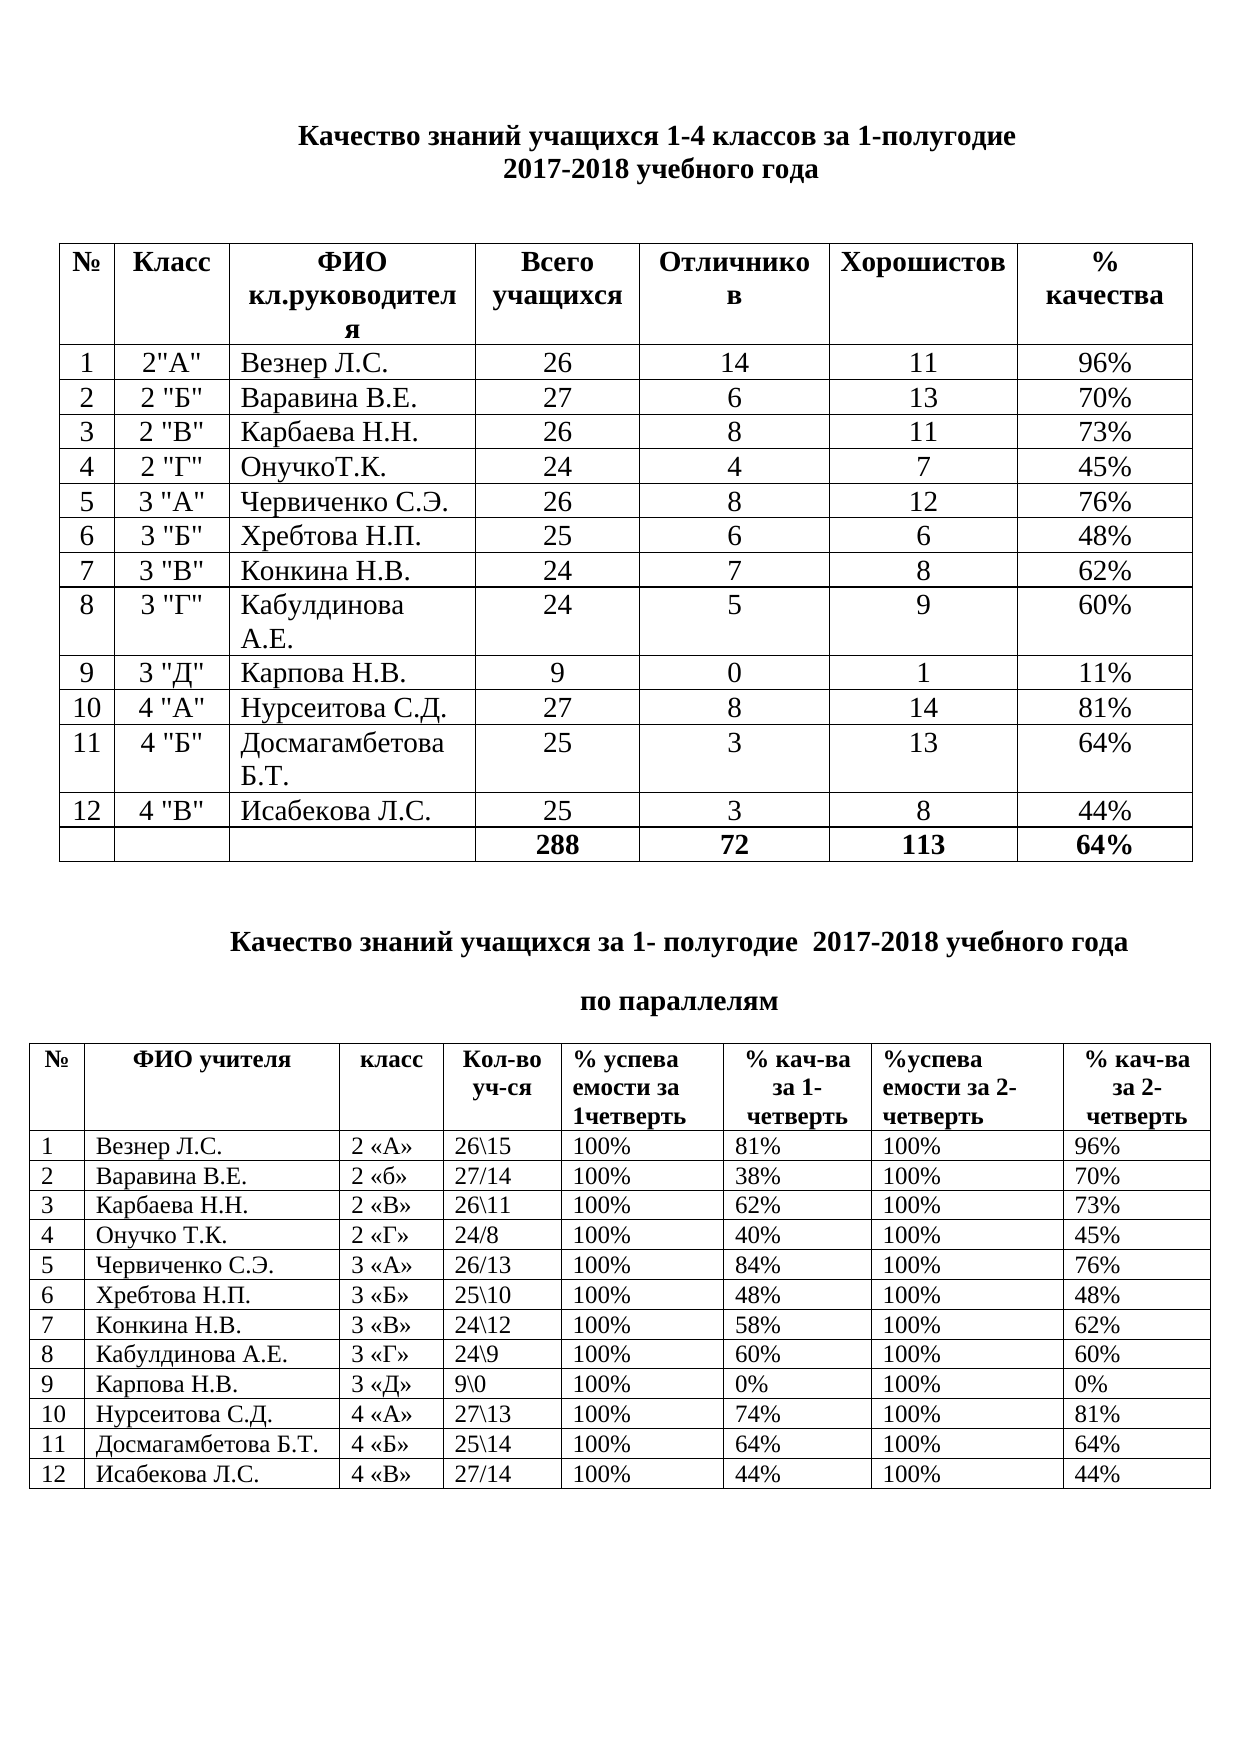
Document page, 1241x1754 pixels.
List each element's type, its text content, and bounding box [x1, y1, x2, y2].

table_cell 48% [1064, 1280, 1210, 1309]
table_cell 9 [30, 1369, 84, 1398]
table_cell Онучко Т.К. [85, 1220, 339, 1249]
table_header % качества [1018, 244, 1192, 344]
table_header класс [340, 1044, 443, 1130]
table_cell Карбаева Н.Н. [230, 415, 475, 448]
table_cell 7 [830, 449, 1017, 483]
table_cell 4 [60, 449, 114, 483]
table_cell 64% [1018, 828, 1192, 861]
table_cell 3 "Б" [115, 518, 229, 552]
table_cell 3 «Г» [340, 1340, 443, 1368]
table_cell 100% [872, 1250, 1063, 1279]
table_cell 26\11 [444, 1191, 561, 1219]
table_cell 62% [1064, 1310, 1210, 1338]
table_cell 27 [476, 380, 639, 413]
table_cell 10 [30, 1399, 84, 1428]
table_cell Варавина В.Е. [85, 1161, 339, 1189]
table_header № [60, 244, 114, 344]
table_cell 14 [830, 690, 1017, 724]
table_cell 2 «А» [340, 1131, 443, 1160]
table_cell Карпова Н.В. [230, 656, 475, 689]
table_cell 38% [724, 1161, 871, 1189]
table_cell 100% [872, 1429, 1063, 1458]
table_cell 1 [830, 656, 1017, 689]
table_cell 58% [724, 1310, 871, 1338]
table_cell 11 [830, 415, 1017, 448]
table_header Класс [115, 244, 229, 344]
table_cell 45% [1064, 1220, 1210, 1249]
table_cell 100% [872, 1131, 1063, 1160]
table_cell 27 [476, 690, 639, 724]
table_cell 8 [830, 553, 1017, 586]
table_cell 73% [1064, 1191, 1210, 1219]
table_cell 12 [30, 1459, 84, 1487]
table_cell 10 [60, 690, 114, 724]
table_cell ОнучкоТ.К. [230, 449, 475, 483]
table_cell 8 [30, 1340, 84, 1368]
table_cell Кабулдинова А.Е. [230, 588, 475, 654]
table_cell 44% [1018, 793, 1192, 826]
table_header Всего учащихся [476, 244, 639, 344]
table_cell 100% [872, 1369, 1063, 1398]
table_cell 6 [640, 518, 829, 552]
table_cell Исабекова Л.С. [85, 1459, 339, 1487]
table_cell 24\9 [444, 1340, 561, 1368]
table_cell 25 [476, 518, 639, 552]
table_cell 76% [1064, 1250, 1210, 1279]
table_cell 100% [562, 1191, 723, 1219]
table_cell 100% [872, 1459, 1063, 1487]
table_cell 14 [640, 345, 829, 379]
table_cell 100% [872, 1280, 1063, 1309]
table_cell 3 "В" [115, 553, 229, 586]
table_cell 12 [60, 793, 114, 826]
table_cell 2"А" [115, 345, 229, 379]
table_cell 70% [1018, 380, 1192, 413]
table_cell 8 [640, 415, 829, 448]
table_cell 100% [562, 1250, 723, 1279]
table_cell 2 [60, 380, 114, 413]
table_cell 5 [30, 1250, 84, 1279]
table_cell 100% [562, 1161, 723, 1189]
table_cell 0% [1064, 1369, 1210, 1398]
table_cell 5 [60, 484, 114, 517]
table_cell 1 [30, 1131, 84, 1160]
table_cell 26 [476, 345, 639, 379]
table_cell 9 [476, 656, 639, 689]
table_cell 6 [30, 1280, 84, 1309]
table_cell Карбаева Н.Н. [85, 1191, 339, 1219]
table_cell 26 [476, 484, 639, 517]
table_header % успева емости за 1четверть [562, 1044, 723, 1130]
table_header %успева емости за 2-четверть [872, 1044, 1063, 1130]
table_cell 64% [1064, 1429, 1210, 1458]
table_cell 26/13 [444, 1250, 561, 1279]
table_cell 27/14 [444, 1459, 561, 1487]
table_cell 7 [30, 1310, 84, 1338]
text Качество знаний учащихся за 1- полугодие 2017-2018 учебного года [177, 924, 1181, 957]
table_cell 6 [830, 518, 1017, 552]
table_cell Конкина Н.В. [230, 553, 475, 586]
table_cell Червиченко С.Э. [230, 484, 475, 517]
table_cell 7 [640, 553, 829, 586]
table_cell 25\10 [444, 1280, 561, 1309]
table_cell 3 «В» [340, 1310, 443, 1338]
table_cell 100% [872, 1220, 1063, 1249]
table_cell [115, 828, 229, 861]
table_cell 60% [1018, 588, 1192, 654]
table_cell 27\13 [444, 1399, 561, 1428]
table_cell 24\12 [444, 1310, 561, 1338]
table_cell 4 «В» [340, 1459, 443, 1487]
table_header Кол-во уч-ся [444, 1044, 561, 1130]
table_cell 100% [562, 1429, 723, 1458]
table_cell 113 [830, 828, 1017, 861]
table_cell 26\15 [444, 1131, 561, 1160]
table_cell 100% [872, 1310, 1063, 1338]
table_cell 4 "В" [115, 793, 229, 826]
table_cell Хребтова Н.П. [230, 518, 475, 552]
table_cell 2 «В» [340, 1191, 443, 1219]
table_cell Варавина В.Е. [230, 380, 475, 413]
table_cell 4 [30, 1220, 84, 1249]
table_cell Хребтова Н.П. [85, 1280, 339, 1309]
table_cell 24/8 [444, 1220, 561, 1249]
table_cell 27/14 [444, 1161, 561, 1189]
table_cell 2 «б» [340, 1161, 443, 1189]
table_cell 5 [640, 588, 829, 654]
table_cell 100% [872, 1399, 1063, 1428]
table_cell 100% [562, 1220, 723, 1249]
table_cell 3 [30, 1191, 84, 1219]
table_cell 45% [1018, 449, 1192, 483]
table_cell 25 [476, 725, 639, 792]
table_cell Нурсеитова С.Д. [85, 1399, 339, 1428]
table_cell 4 "Б" [115, 725, 229, 792]
table_cell 288 [476, 828, 639, 861]
table_cell 24 [476, 449, 639, 483]
table_cell 3 «Б» [340, 1280, 443, 1309]
table_cell 0 [640, 656, 829, 689]
table_cell 8 [640, 484, 829, 517]
table_cell 70% [1064, 1161, 1210, 1189]
table_cell 24 [476, 588, 639, 654]
table_cell 4 "А" [115, 690, 229, 724]
table_cell Досмагамбетова Б.Т. [85, 1429, 339, 1458]
table_cell 6 [640, 380, 829, 413]
table_cell 7 [60, 553, 114, 586]
table_cell 48% [1018, 518, 1192, 552]
table_cell 6 [60, 518, 114, 552]
table_cell 60% [1064, 1340, 1210, 1368]
table_cell [60, 828, 114, 861]
table_cell Везнер Л.С. [230, 345, 475, 379]
text 2017-2018 учебного года [177, 152, 1137, 185]
table_cell 9\0 [444, 1369, 561, 1398]
table_cell 3 "А" [115, 484, 229, 517]
table_cell 24 [476, 553, 639, 586]
table_cell 8 [830, 793, 1017, 826]
table_cell 3 "Д" [115, 656, 229, 689]
table_cell Конкина Н.В. [85, 1310, 339, 1338]
table_cell 11% [1018, 656, 1192, 689]
table_cell 62% [1018, 553, 1192, 586]
table_cell 11 [830, 345, 1017, 379]
table_cell 3 "Г" [115, 588, 229, 654]
table_cell 13 [830, 380, 1017, 413]
text по параллелям [177, 983, 1181, 1017]
table_cell 3 «Д» [340, 1369, 443, 1398]
table_cell 72 [640, 828, 829, 861]
table_cell 60% [724, 1340, 871, 1368]
table_cell 48% [724, 1280, 871, 1309]
table_cell 11 [30, 1429, 84, 1458]
table_cell 3 [60, 415, 114, 448]
table_cell 84% [724, 1250, 871, 1279]
table_cell 8 [60, 588, 114, 654]
table_cell Нурсеитова С.Д. [230, 690, 475, 724]
table_header ФИО кл.руководителя [230, 244, 475, 344]
table_cell 100% [562, 1369, 723, 1398]
table_cell 3 [640, 725, 829, 792]
table_cell 9 [830, 588, 1017, 654]
table_cell 81% [1018, 690, 1192, 724]
table_cell Досмагамбетова Б.Т. [230, 725, 475, 792]
table_cell 76% [1018, 484, 1192, 517]
table_header Хорошистов [830, 244, 1017, 344]
table_cell 26 [476, 415, 639, 448]
table_cell 96% [1064, 1131, 1210, 1160]
table_cell Кабулдинова А.Е. [85, 1340, 339, 1368]
table_cell 3 «А» [340, 1250, 443, 1279]
table_header Отличников [640, 244, 829, 344]
table_cell Везнер Л.С. [85, 1131, 339, 1160]
table_header № [30, 1044, 84, 1130]
table_cell 2 "В" [115, 415, 229, 448]
table_cell 3 [640, 793, 829, 826]
table_cell 0% [724, 1369, 871, 1398]
table_cell 81% [1064, 1399, 1210, 1428]
table_cell 100% [562, 1459, 723, 1487]
table_cell 4 «А» [340, 1399, 443, 1428]
table_cell 12 [830, 484, 1017, 517]
table_cell 40% [724, 1220, 871, 1249]
table_cell 11 [60, 725, 114, 792]
table_cell 1 [60, 345, 114, 379]
table_cell 9 [60, 656, 114, 689]
table_cell 100% [562, 1310, 723, 1338]
text Качество знаний учащихся 1-4 классов за 1-полугодие [177, 118, 1137, 152]
table_cell 64% [1018, 725, 1192, 792]
table_header % кач-ва за 1-четверть [724, 1044, 871, 1130]
table_cell 44% [724, 1459, 871, 1487]
table_cell 2 "Б" [115, 380, 229, 413]
table_cell 2 [30, 1161, 84, 1189]
table_cell 74% [724, 1399, 871, 1428]
table_cell 44% [1064, 1459, 1210, 1487]
table_cell 81% [724, 1131, 871, 1160]
table_cell 62% [724, 1191, 871, 1219]
table_cell 4 [640, 449, 829, 483]
table_cell 100% [872, 1191, 1063, 1219]
table_cell 100% [562, 1131, 723, 1160]
table_header ФИО учителя [85, 1044, 339, 1130]
table_cell 100% [562, 1399, 723, 1428]
table_cell 2 «Г» [340, 1220, 443, 1249]
table_cell Червиченко С.Э. [85, 1250, 339, 1279]
table_cell Исабекова Л.С. [230, 793, 475, 826]
table_cell 4 «Б» [340, 1429, 443, 1458]
table_cell 64% [724, 1429, 871, 1458]
table_cell 25 [476, 793, 639, 826]
table_cell 100% [562, 1340, 723, 1368]
table_cell 13 [830, 725, 1017, 792]
table_cell 100% [562, 1280, 723, 1309]
table_cell 96% [1018, 345, 1192, 379]
table_cell [230, 828, 475, 861]
table_header % кач-ва за 2-четверть [1064, 1044, 1210, 1130]
table_cell 2 "Г" [115, 449, 229, 483]
table_cell 100% [872, 1161, 1063, 1189]
table_cell 100% [872, 1340, 1063, 1368]
table_cell 73% [1018, 415, 1192, 448]
table_cell 8 [640, 690, 829, 724]
table_cell 25\14 [444, 1429, 561, 1458]
table_cell Карпова Н.В. [85, 1369, 339, 1398]
